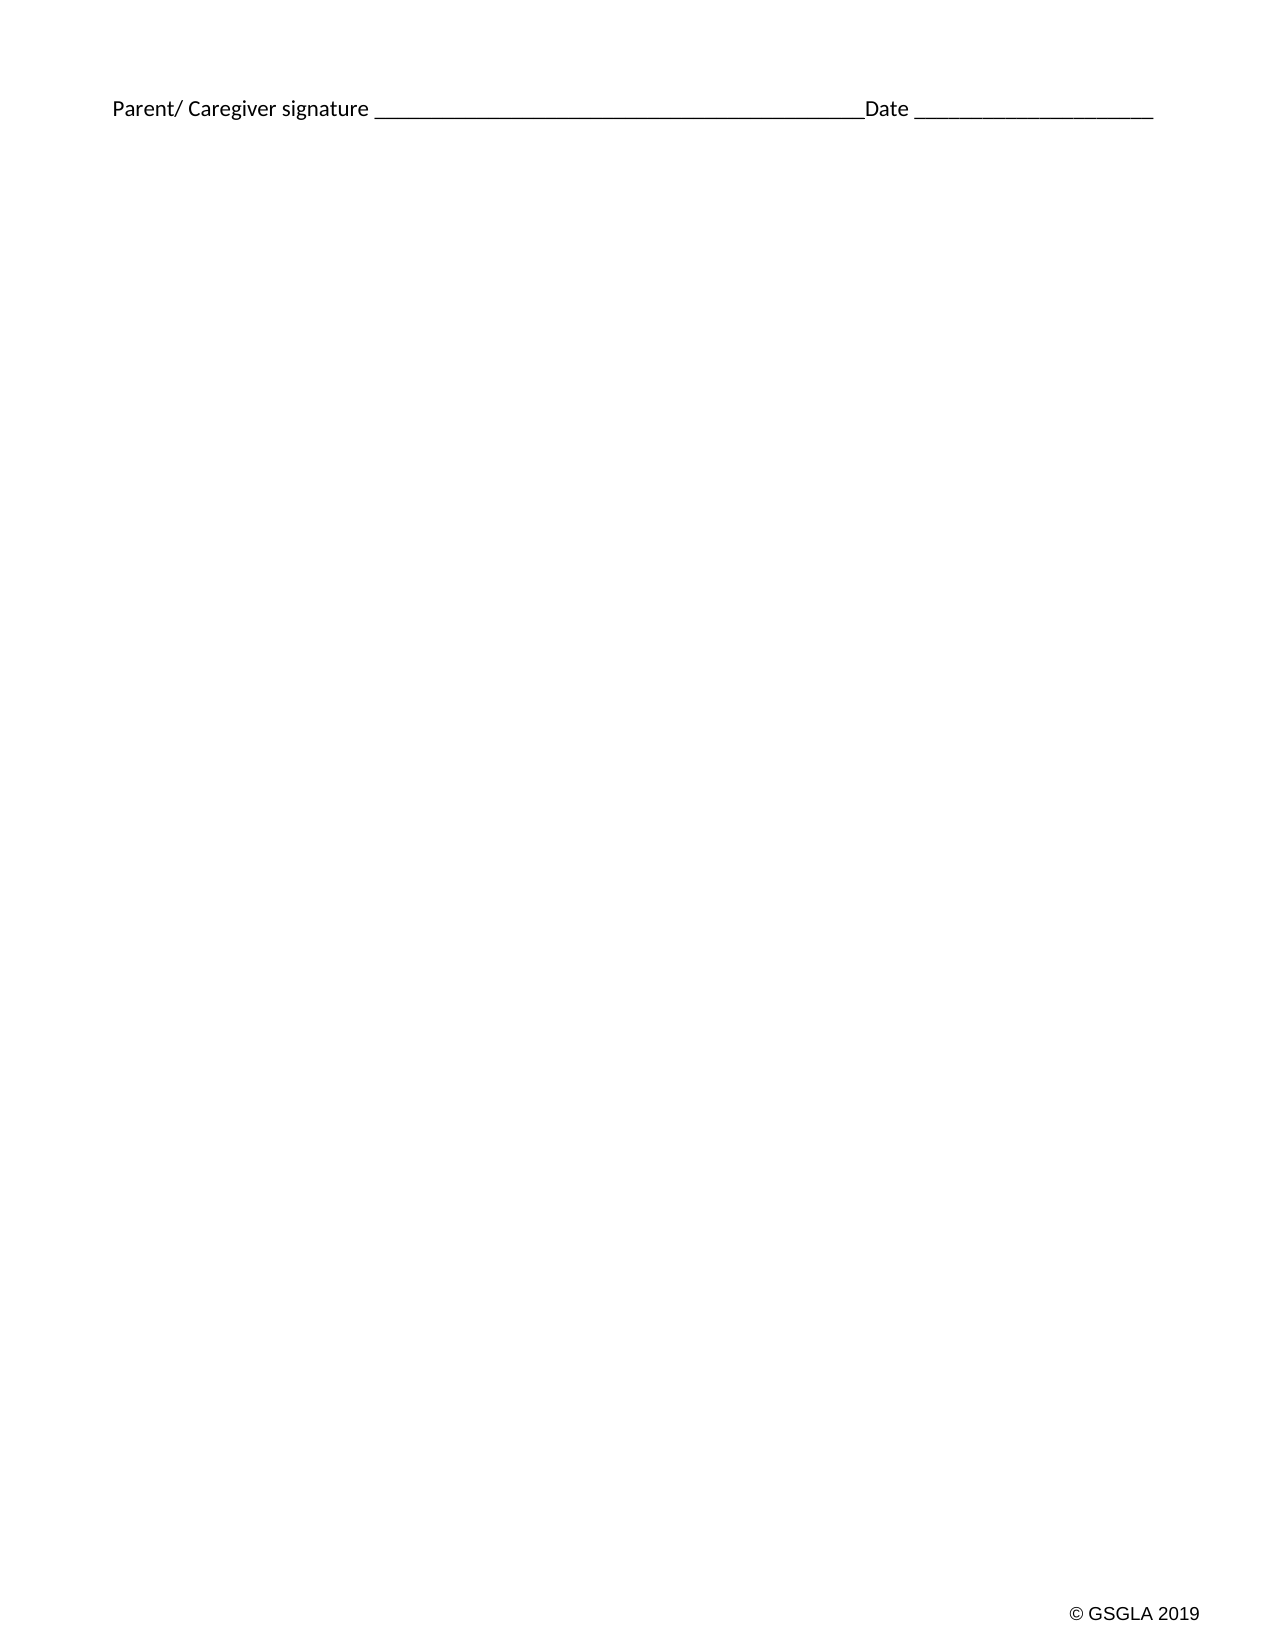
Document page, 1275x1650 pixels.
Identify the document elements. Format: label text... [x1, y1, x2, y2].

text Parent/ Caregiver signature ___________________________________________Date _____________________ [112, 94, 1162, 122]
